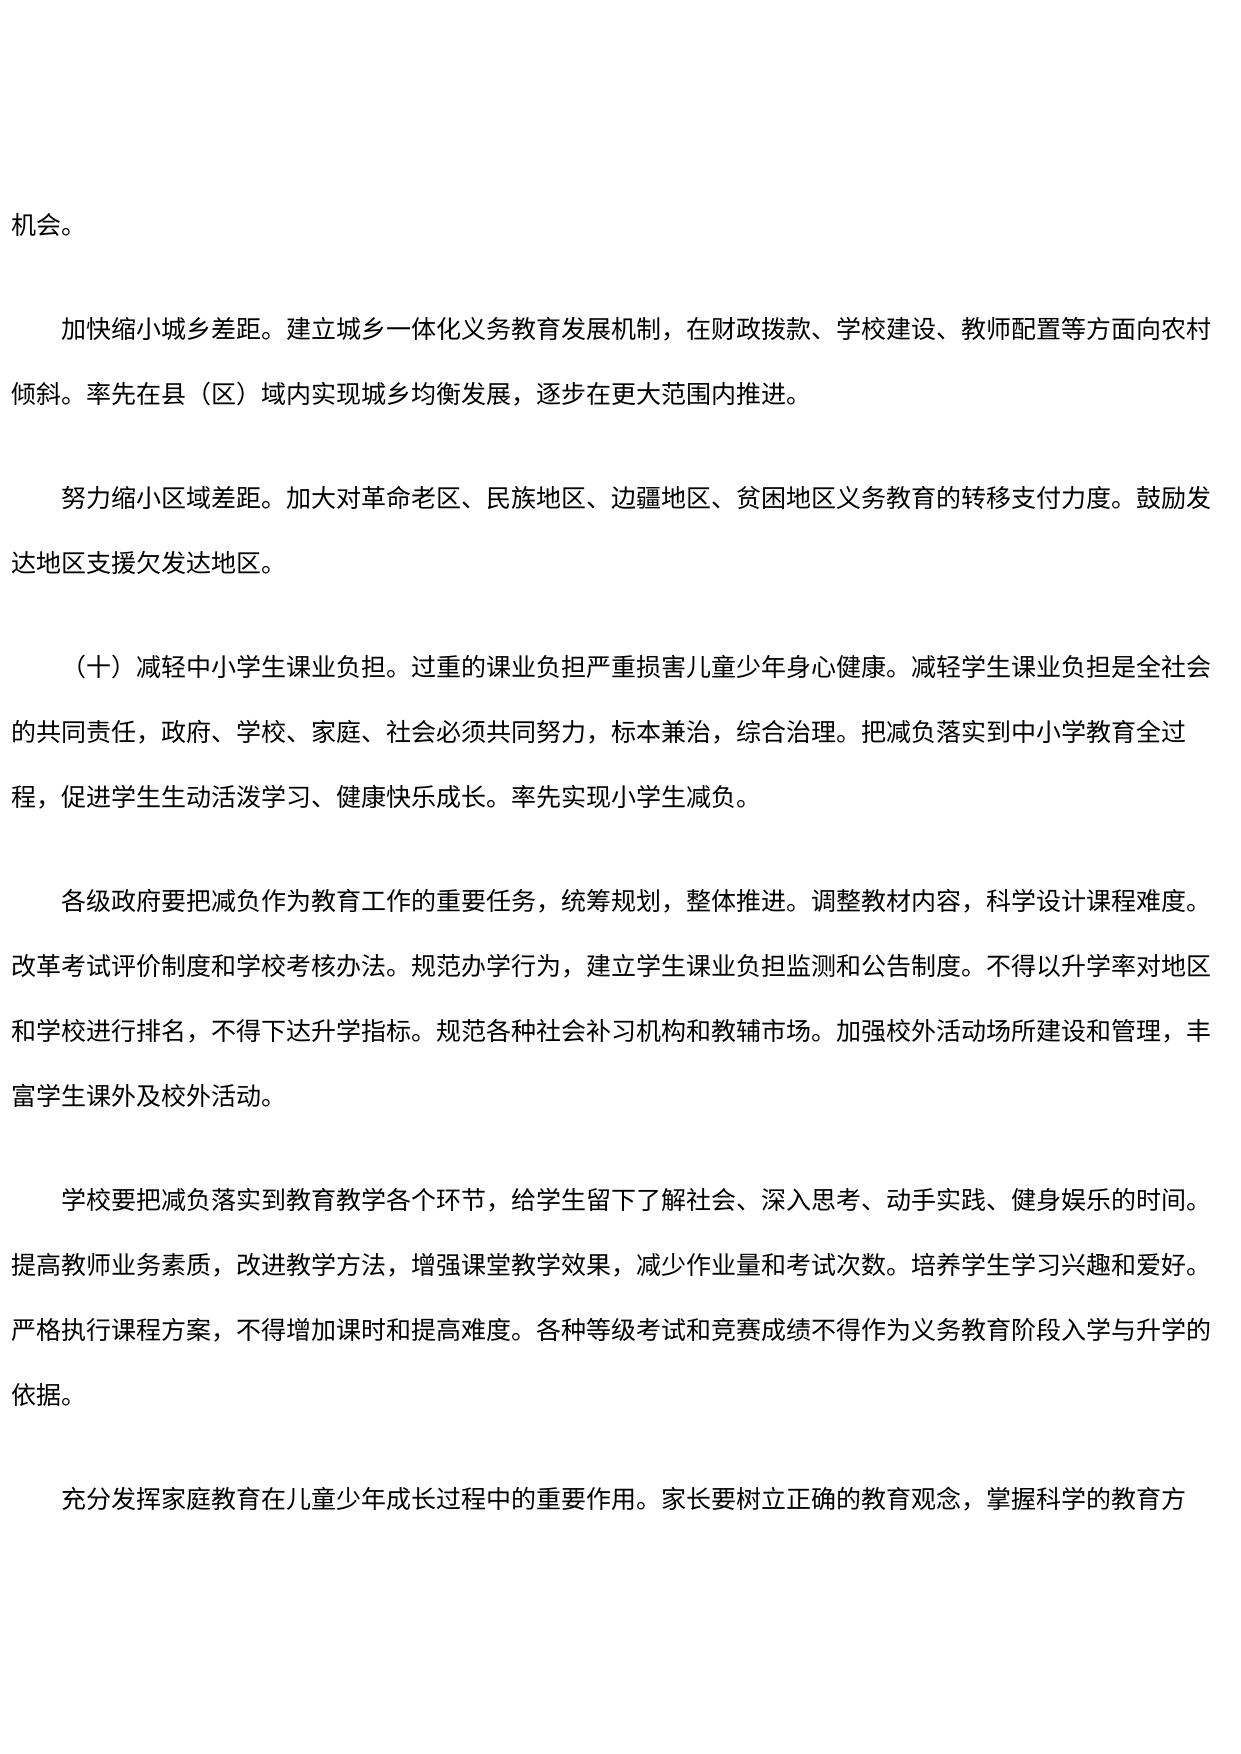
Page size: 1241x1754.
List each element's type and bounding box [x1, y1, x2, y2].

table_header [11, 162, 1229, 1531]
